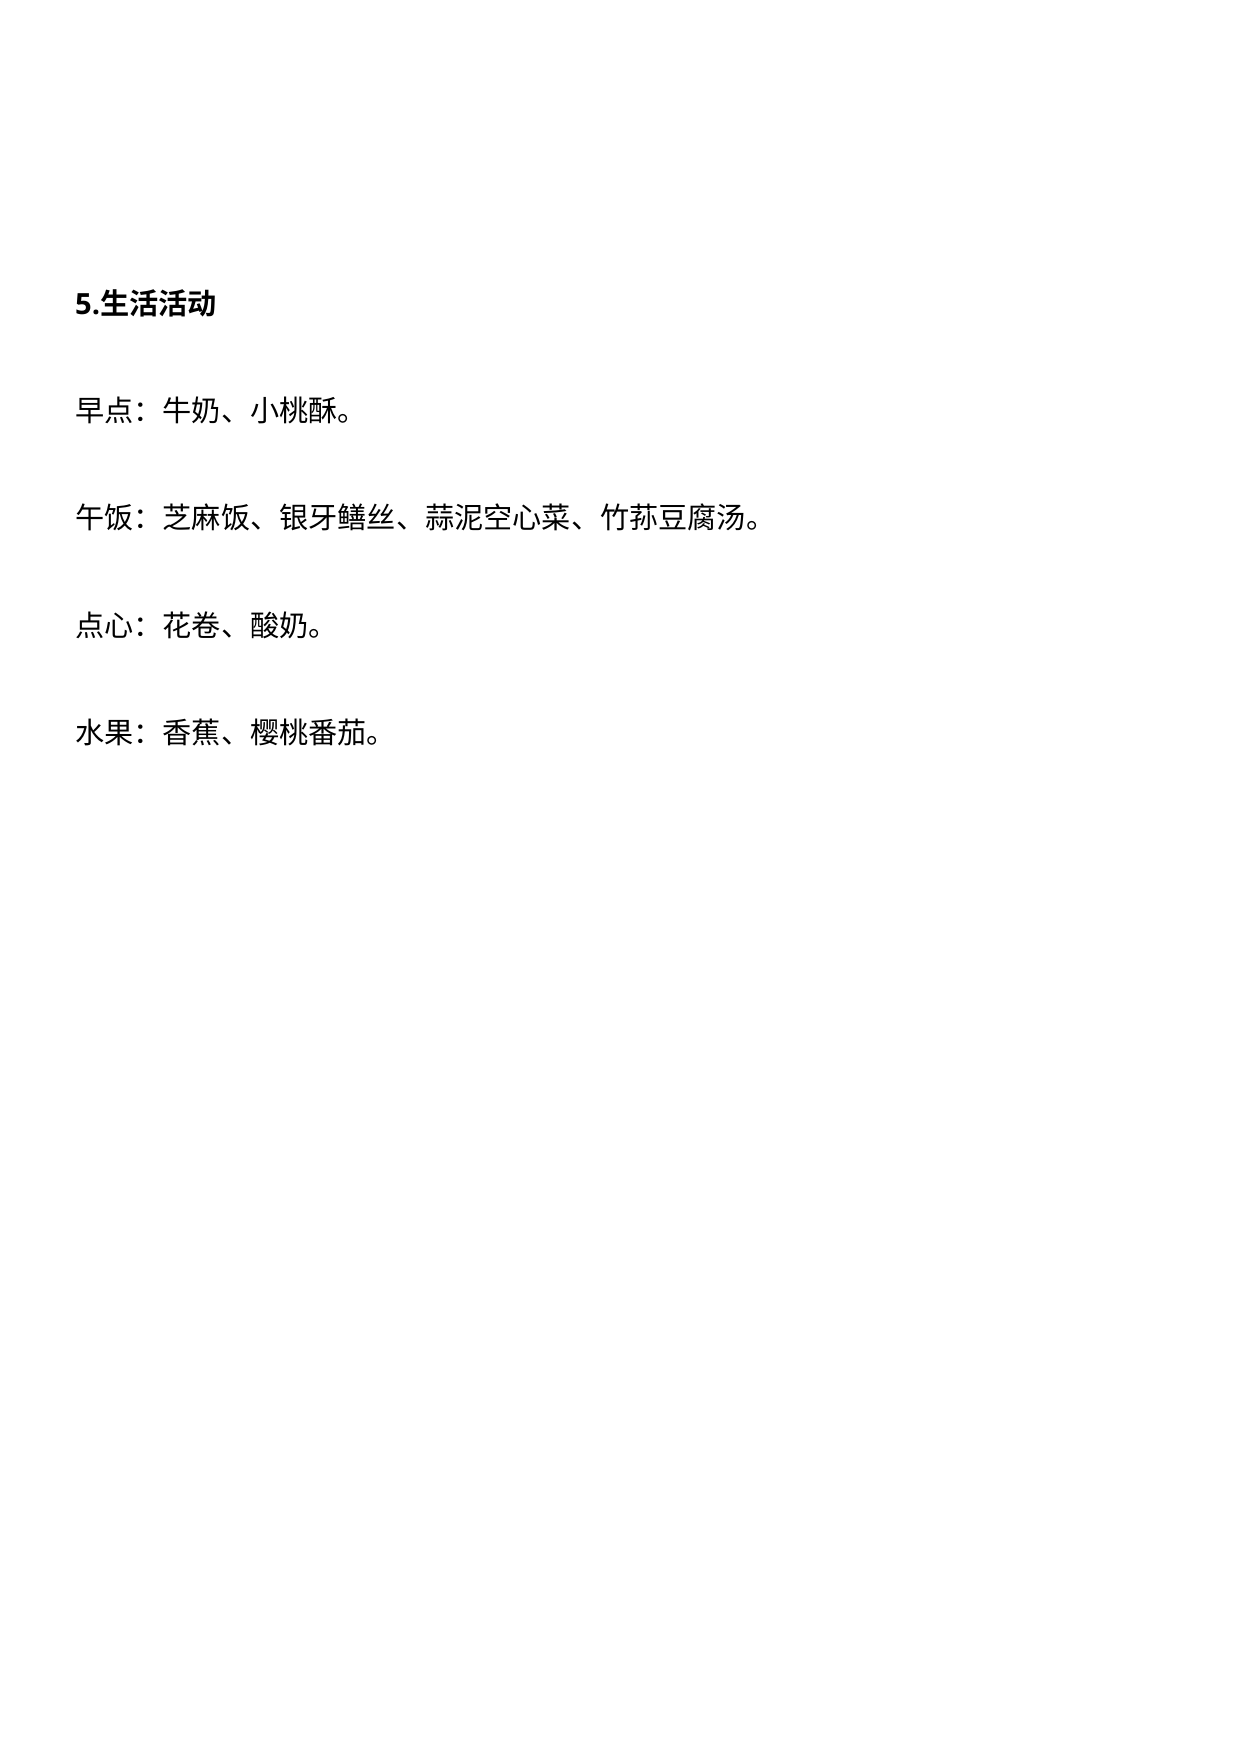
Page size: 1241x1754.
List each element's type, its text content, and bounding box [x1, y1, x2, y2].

text 早点：牛奶、小桃酥。 [75, 376, 1165, 441]
list 5.生活活动 [75, 269, 1165, 334]
text 点心：花卷、酸奶。 [75, 591, 1165, 656]
text 午饭：芝麻饭、银牙鳝丝、蒜泥空心菜、竹荪豆腐汤。 [75, 484, 1165, 549]
text 水果：香蕉、樱桃番茄。 [75, 698, 1165, 763]
